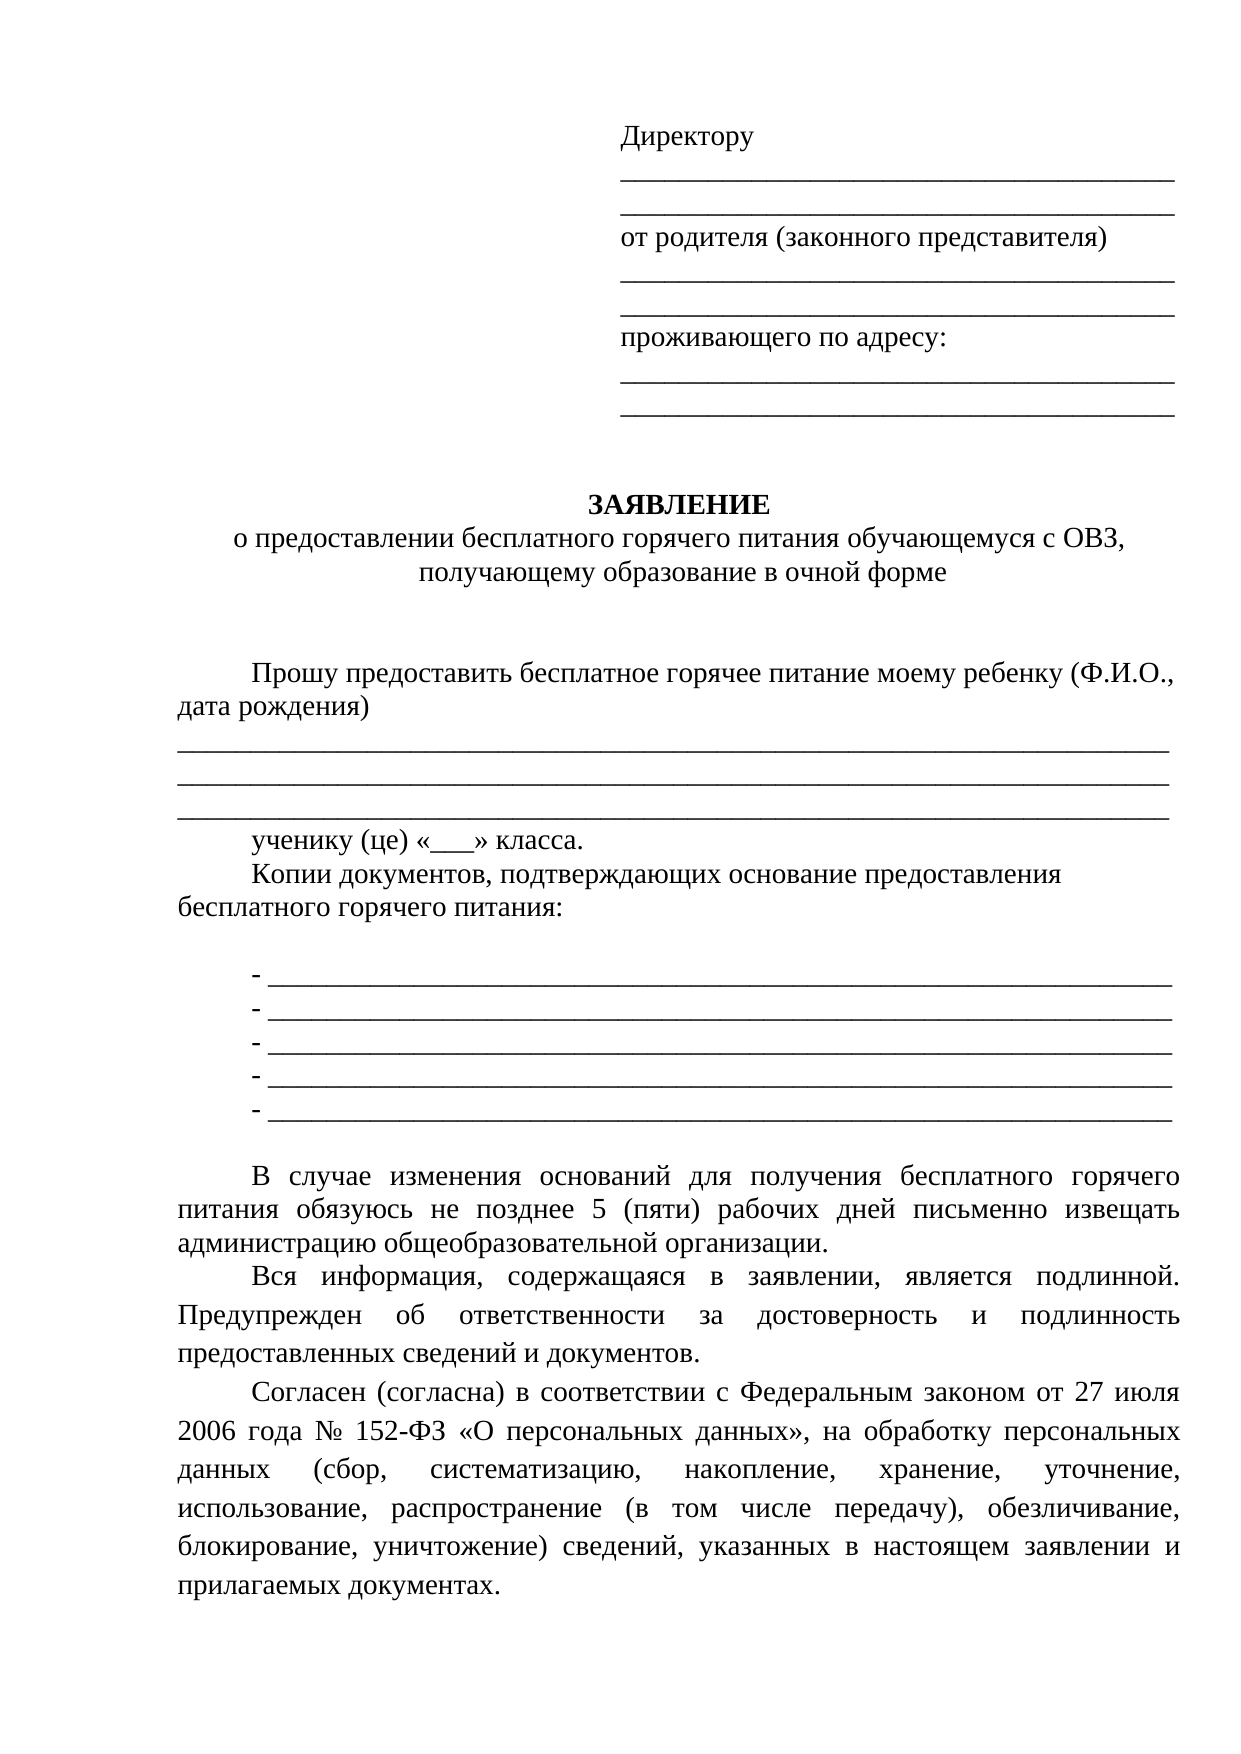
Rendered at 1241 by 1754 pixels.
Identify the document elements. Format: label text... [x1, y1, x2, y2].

text ____________________________________________________________________ [177, 789, 1181, 822]
text получающему образование в очной форме [177, 554, 1181, 588]
text Прошу предоставить бесплатное горячее питание моему ребенку (Ф.И.О., дата рождения) ________________________________________________________________________________________________________________________________________ [177, 655, 1181, 789]
text Согласен (согласна) в соответствии с Федеральным законом от 27 июля 2006 года № 152-ФЗ «О персональных данных», на обработку персональных данных (сбор, систематизацию, накопление, хранение, уточнение, использование, распространение (в том числе передачу), обезличивание, блокирование, уничтожение) сведений, указанных в настоящем заявлении и прилагаемых документах. [177, 1374, 1181, 1600]
text ____________________________________________________________________________ [620, 252, 1181, 319]
text - ______________________________________________________________ [177, 1091, 1181, 1124]
text - ______________________________________________________________ [177, 1057, 1181, 1091]
text Директору [620, 118, 1181, 152]
text В случае изменения оснований для получения бесплатного горячего питания обязуюсь не позднее 5 (пяти) рабочих дней письменно извещать администрацию общеобразовательной организации. [177, 1158, 1181, 1258]
text ЗАЯВЛЕНИЕ [177, 487, 1181, 521]
text от родителя (законного представителя) [620, 219, 1181, 252]
text проживающего по адресу: [620, 319, 1181, 353]
text - ______________________________________________________________ [177, 957, 1181, 990]
text о предоставлении бесплатного горячего питания обучающемуся с ОВЗ, [177, 521, 1181, 554]
text Вся информация, содержащаяся в заявлении, является подлинной. Предупрежден об ответственности за достоверность и подлинность предоставленных сведений и документов. [177, 1258, 1181, 1369]
text ученику (це) «___» класса. [177, 822, 1181, 856]
text ____________________________________________________________________________ [620, 353, 1181, 420]
text - ______________________________________________________________ [177, 990, 1181, 1024]
text Копии документов, подтверждающих основание предоставления бесплатного горячего питания: [177, 856, 1181, 923]
text - ______________________________________________________________ [177, 1024, 1181, 1057]
text ____________________________________________________________________________ [620, 152, 1181, 219]
